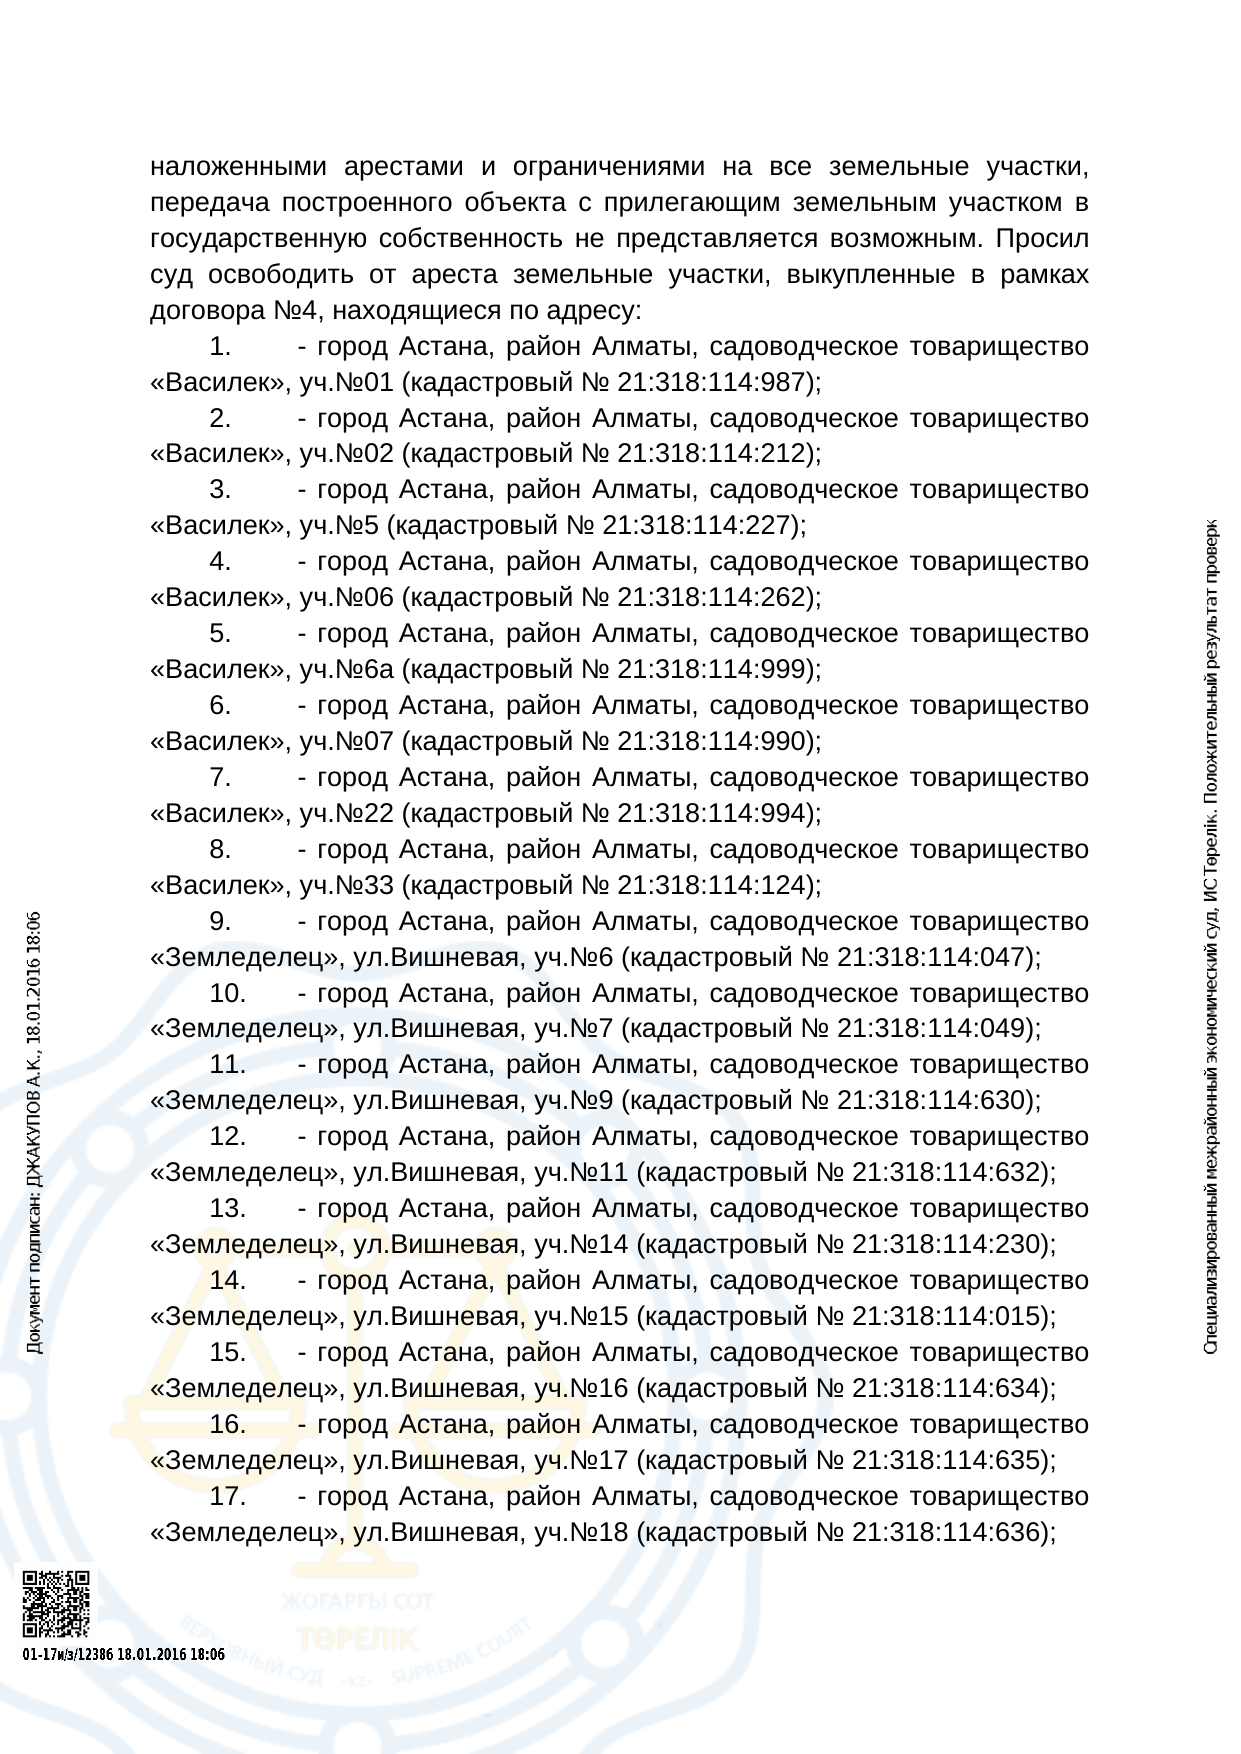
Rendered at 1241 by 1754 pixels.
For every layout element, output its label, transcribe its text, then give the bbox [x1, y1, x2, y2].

text 16. - город Астана, район Алматы, садоводческое товарищество «Земледелец», ул.Вишневая, уч.№17 (кадастровый № 21:318:114:635); [150, 1408, 1090, 1475]
text 7. - город Астана, район Алматы, садоводческое товарищество «Василек», уч.№22 (кадастровый № 21:318:114:994); [150, 761, 1090, 828]
text 1. - город Астана, район Алматы, садоводческое товарищество «Василек», уч.№01 (кадастровый № 21:318:114:987); [150, 330, 1090, 397]
text 10. - город Астана, район Алматы, садоводческое товарищество «Земледелец», ул.Вишневая, уч.№7 (кадастровый № 21:318:114:049); [150, 977, 1090, 1044]
text 2. - город Астана, район Алматы, садоводческое товарищество «Василек», уч.№02 (кадастровый № 21:318:114:212); [150, 402, 1090, 469]
picture [1187, 520, 1240, 1355]
text 11. - город Астана, район Алматы, садоводческое товарищество «Земледелец», ул.Вишневая, уч.№9 (кадастровый № 21:318:114:630); [150, 1048, 1090, 1116]
text 3. - город Астана, район Алматы, садоводческое товарищество «Василек», уч.№5 (кадастровый № 21:318:114:227); [150, 473, 1090, 541]
text 13. - город Астана, район Алматы, садоводческое товарищество «Земледелец», ул.Вишневая, уч.№14 (кадастровый № 21:318:114:230); [150, 1192, 1090, 1259]
text 17. - город Астана, район Алматы, садоводческое товарищество «Земледелец», ул.Вишневая, уч.№18 (кадастровый № 21:318:114:636); [150, 1480, 1090, 1547]
text 15. - город Астана, район Алматы, садоводческое товарищество «Земледелец», ул.Вишневая, уч.№16 (кадастровый № 21:318:114:634); [150, 1336, 1090, 1403]
text 12. - город Астана, район Алматы, садоводческое товарищество «Земледелец», ул.Вишневая, уч.№11 (кадастровый № 21:318:114:632); [150, 1120, 1090, 1187]
picture [0, 104, 834, 1754]
text 14. - город Астана, район Алматы, садоводческое товарищество «Земледелец», ул.Вишневая, уч.№15 (кадастровый № 21:318:114:015); [150, 1264, 1090, 1331]
text 4. - город Астана, район Алматы, садоводческое товарищество «Василек», уч.№06 (кадастровый № 21:318:114:262); [150, 545, 1090, 612]
text 9. - город Астана, район Алматы, садоводческое товарищество «Земледелец», ул.Вишневая, уч.№6 (кадастровый № 21:318:114:047); [150, 905, 1090, 972]
text 5. - город Астана, район Алматы, садоводческое товарищество «Василек», уч.№6а (кадастровый № 21:318:114:999); [150, 617, 1090, 684]
text 6. - город Астана, район Алматы, садоводческое товарищество «Василек», уч.№07 (кадастровый № 21:318:114:990); [150, 689, 1090, 756]
text 8. - город Астана, район Алматы, садоводческое товарищество «Василек», уч.№33 (кадастровый № 21:318:114:124); [150, 833, 1090, 900]
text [150, 150, 1090, 325]
